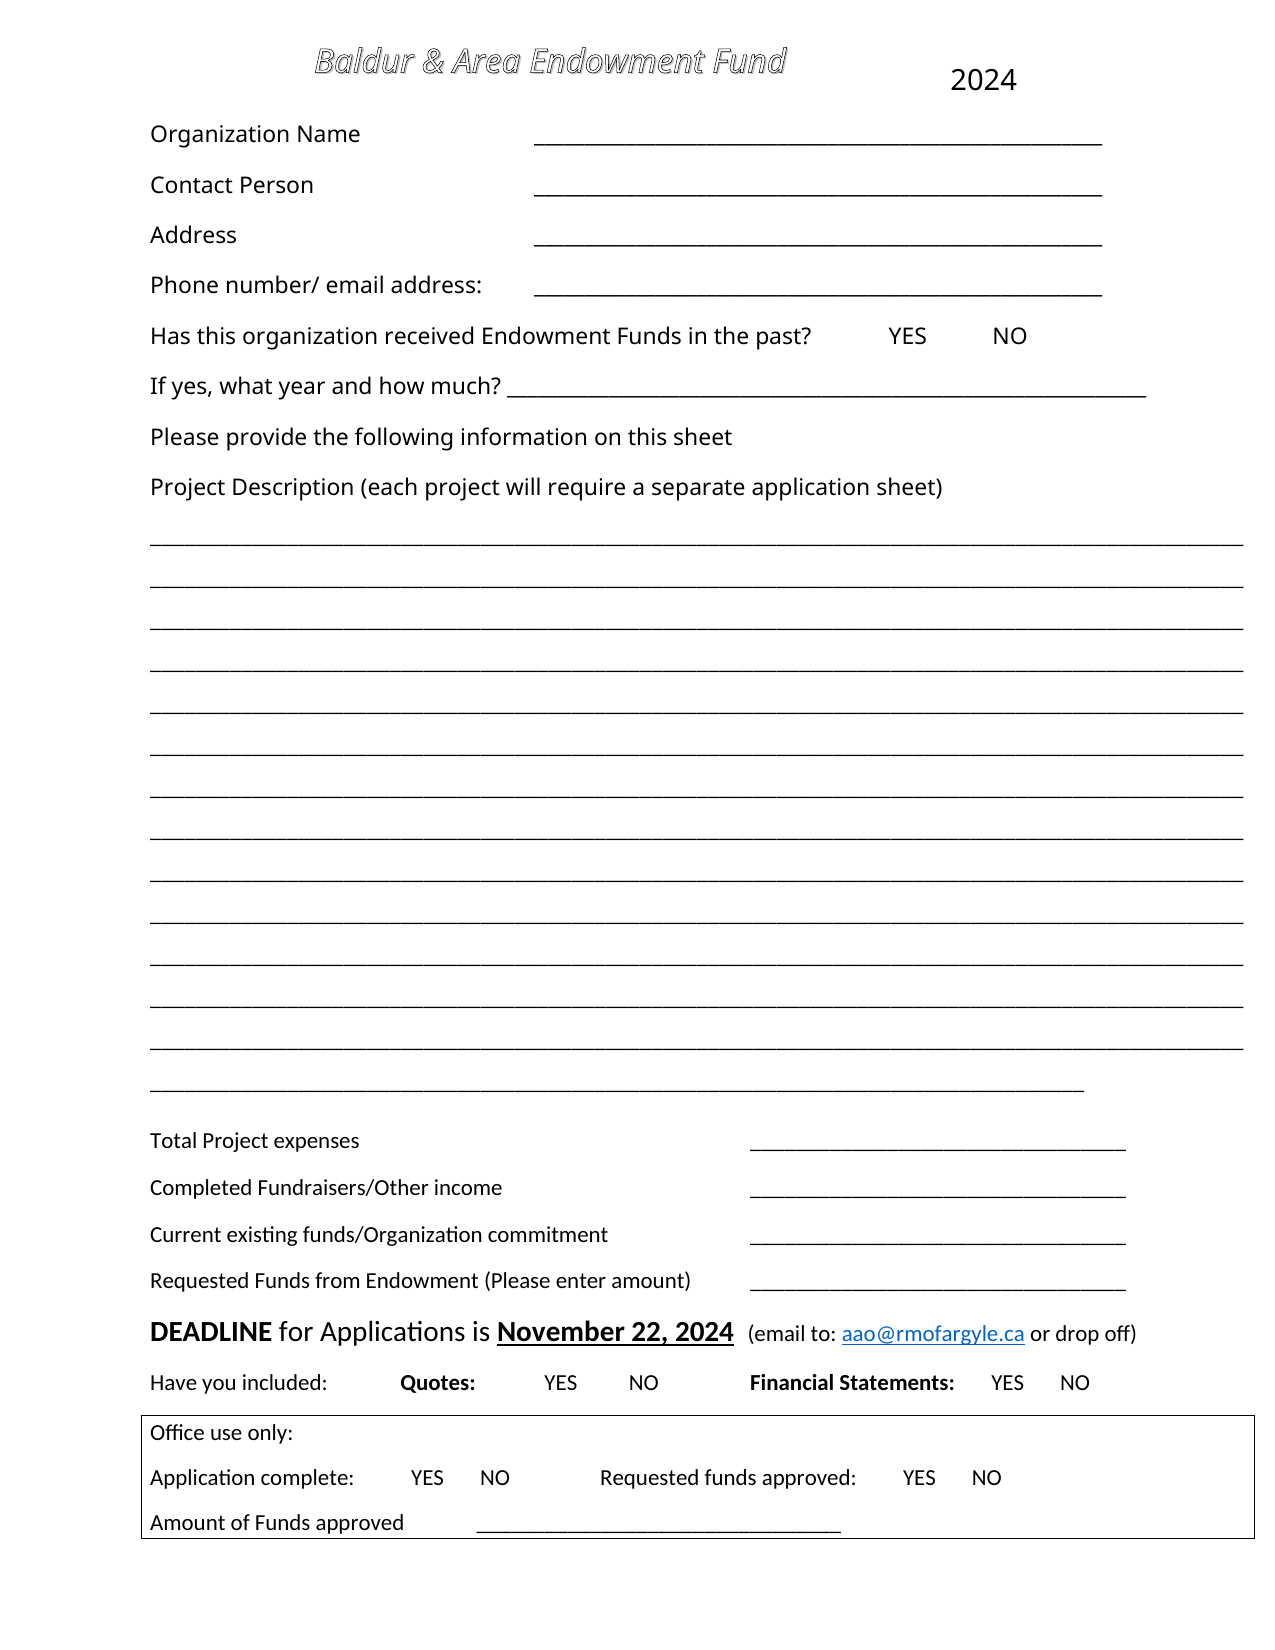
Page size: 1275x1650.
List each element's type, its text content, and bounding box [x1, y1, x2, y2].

text Please provide the following information on this sheet [150, 421, 1245, 452]
text Current existing funds/Organization commitment _________________________________ [150, 1220, 1245, 1248]
text Contact Person ________________________________________________________ [150, 169, 1245, 200]
text Have you included: Quotes: YES NO Financial Statements: YES NO [150, 1368, 1245, 1397]
text Phone number/ email address: ________________________________________________________ [150, 269, 1245, 301]
text If yes, what year and how much? _______________________________________________________________ [150, 370, 1245, 402]
text Requested Funds from Endowment (Please enter amount) _________________________________ [150, 1267, 1245, 1294]
text 2024 [150, 29, 1245, 98]
text Amount of Funds approved ________________________________ [142, 1505, 1254, 1538]
text Organization Name ________________________________________________________ [150, 118, 1245, 149]
text Project Description (each project will require a separate application sheet) [150, 471, 1245, 502]
text Address ________________________________________________________ [150, 219, 1245, 250]
text Office use only: [142, 1416, 1254, 1447]
text __________________________________________________________________________________________________________________________________________________________________________________________________________________________________________________________________________________________________________________________________________________________________________________________________________________________________________________________________________________________________________________________________________________________________________________________________________________________________________________________________________________________________________________________________________________________________________________________________________________________________________________________________________________________________________________________________________________________________________________________________________________________________________________________________________________________________________________________________________________________________________________________________________________________________________________________________________________________________________________________________________________________________________________ [150, 522, 1245, 1095]
text DEADLINE for Applications is November 22, 2024 (email to: aao@rmofargyle.ca or drop off) [150, 1313, 1245, 1349]
text Has this organization received Endowment Funds in the past? YES NO [150, 320, 1245, 351]
text Completed Fundraisers/Other income _________________________________ [150, 1173, 1245, 1201]
text Total Project expenses _________________________________ [150, 1126, 1245, 1154]
text Application complete: YES NO Requested funds approved: YES NO [142, 1460, 1254, 1491]
